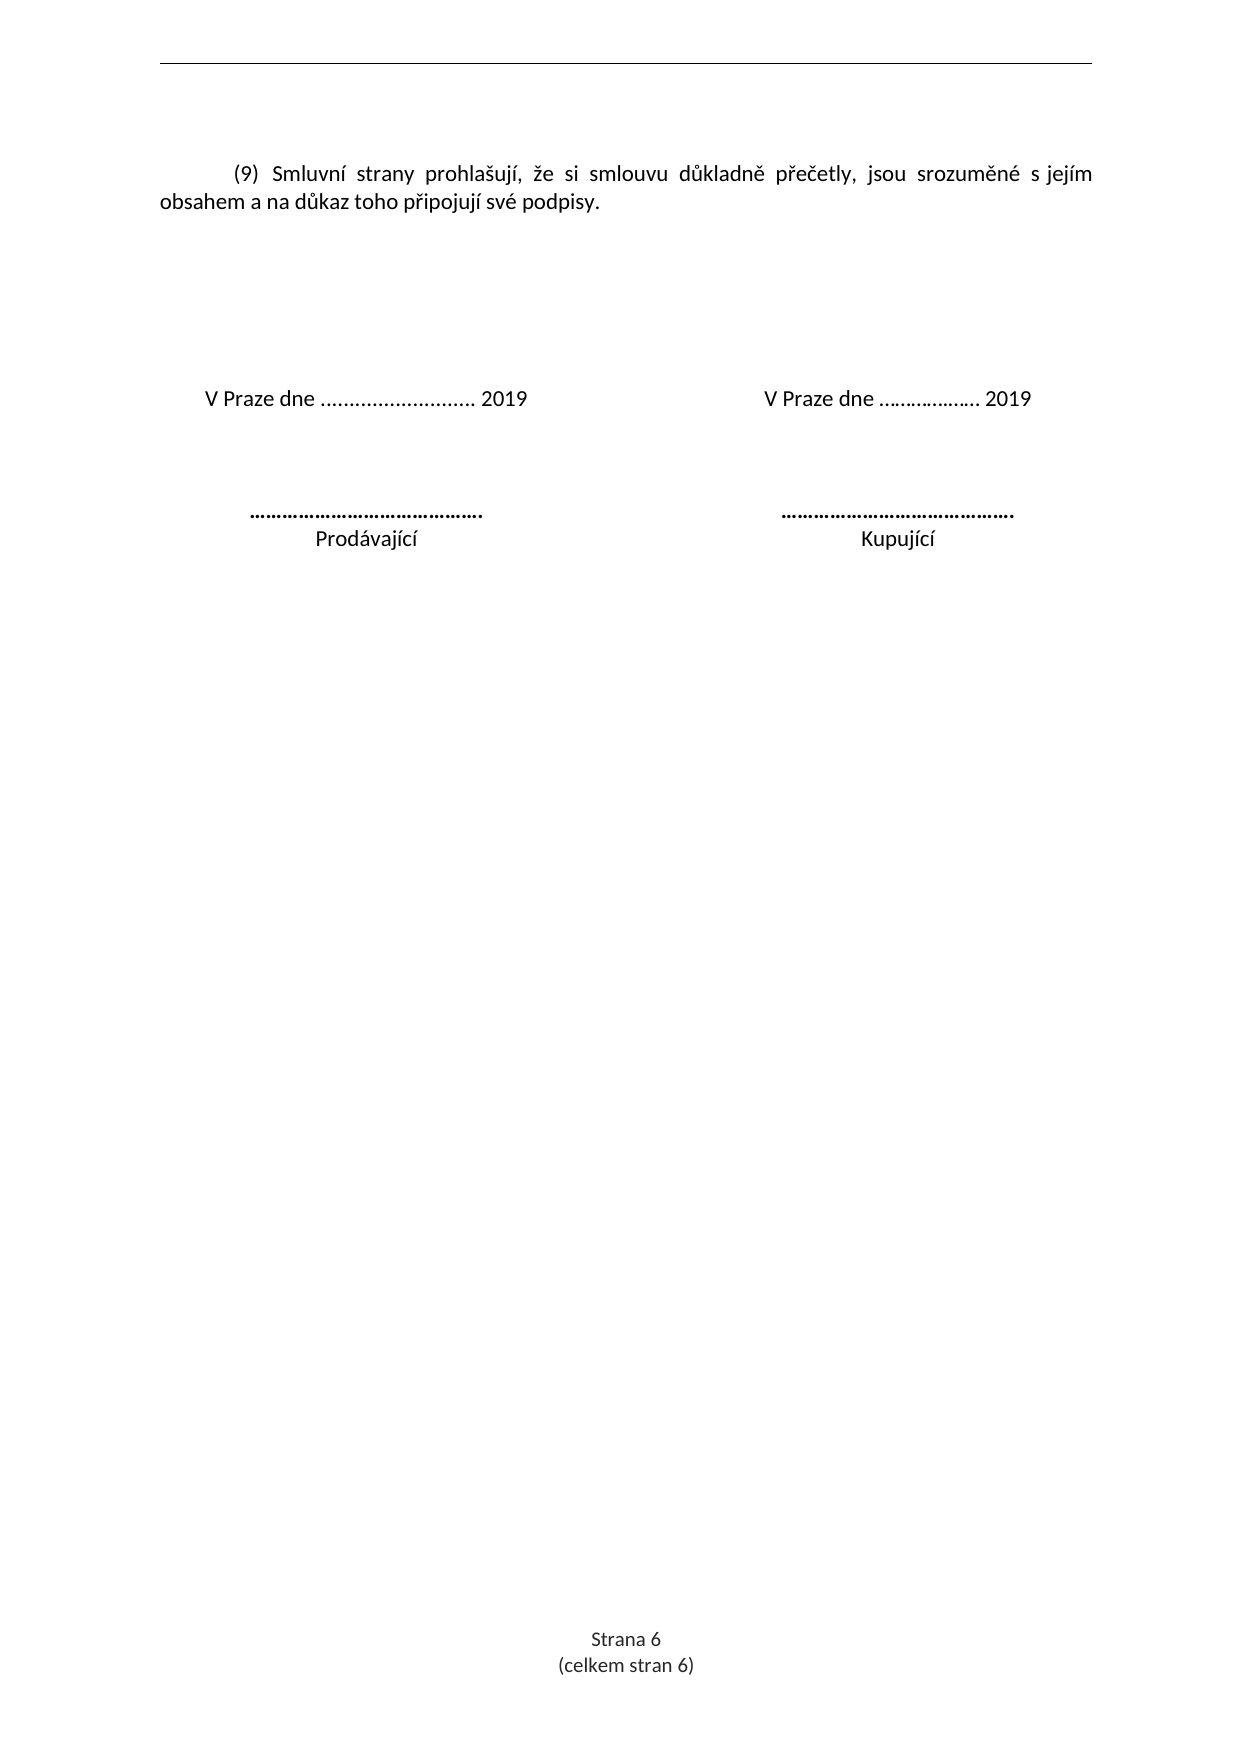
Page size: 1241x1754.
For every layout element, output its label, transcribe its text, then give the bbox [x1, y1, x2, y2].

text Prodávající Kupující [159, 524, 1092, 552]
text ……………………………………. ……………………………………. [159, 496, 1092, 524]
list Smluvní strany prohlašují, že si smlouvu důkladně přečetly, jsou srozuměné s jejím obsahem a na důkaz toho připojují své podpisy. [159, 159, 1092, 216]
text V Praze dne ........................... 2019 V Praze dne ………….…… 2019 [159, 384, 1092, 412]
